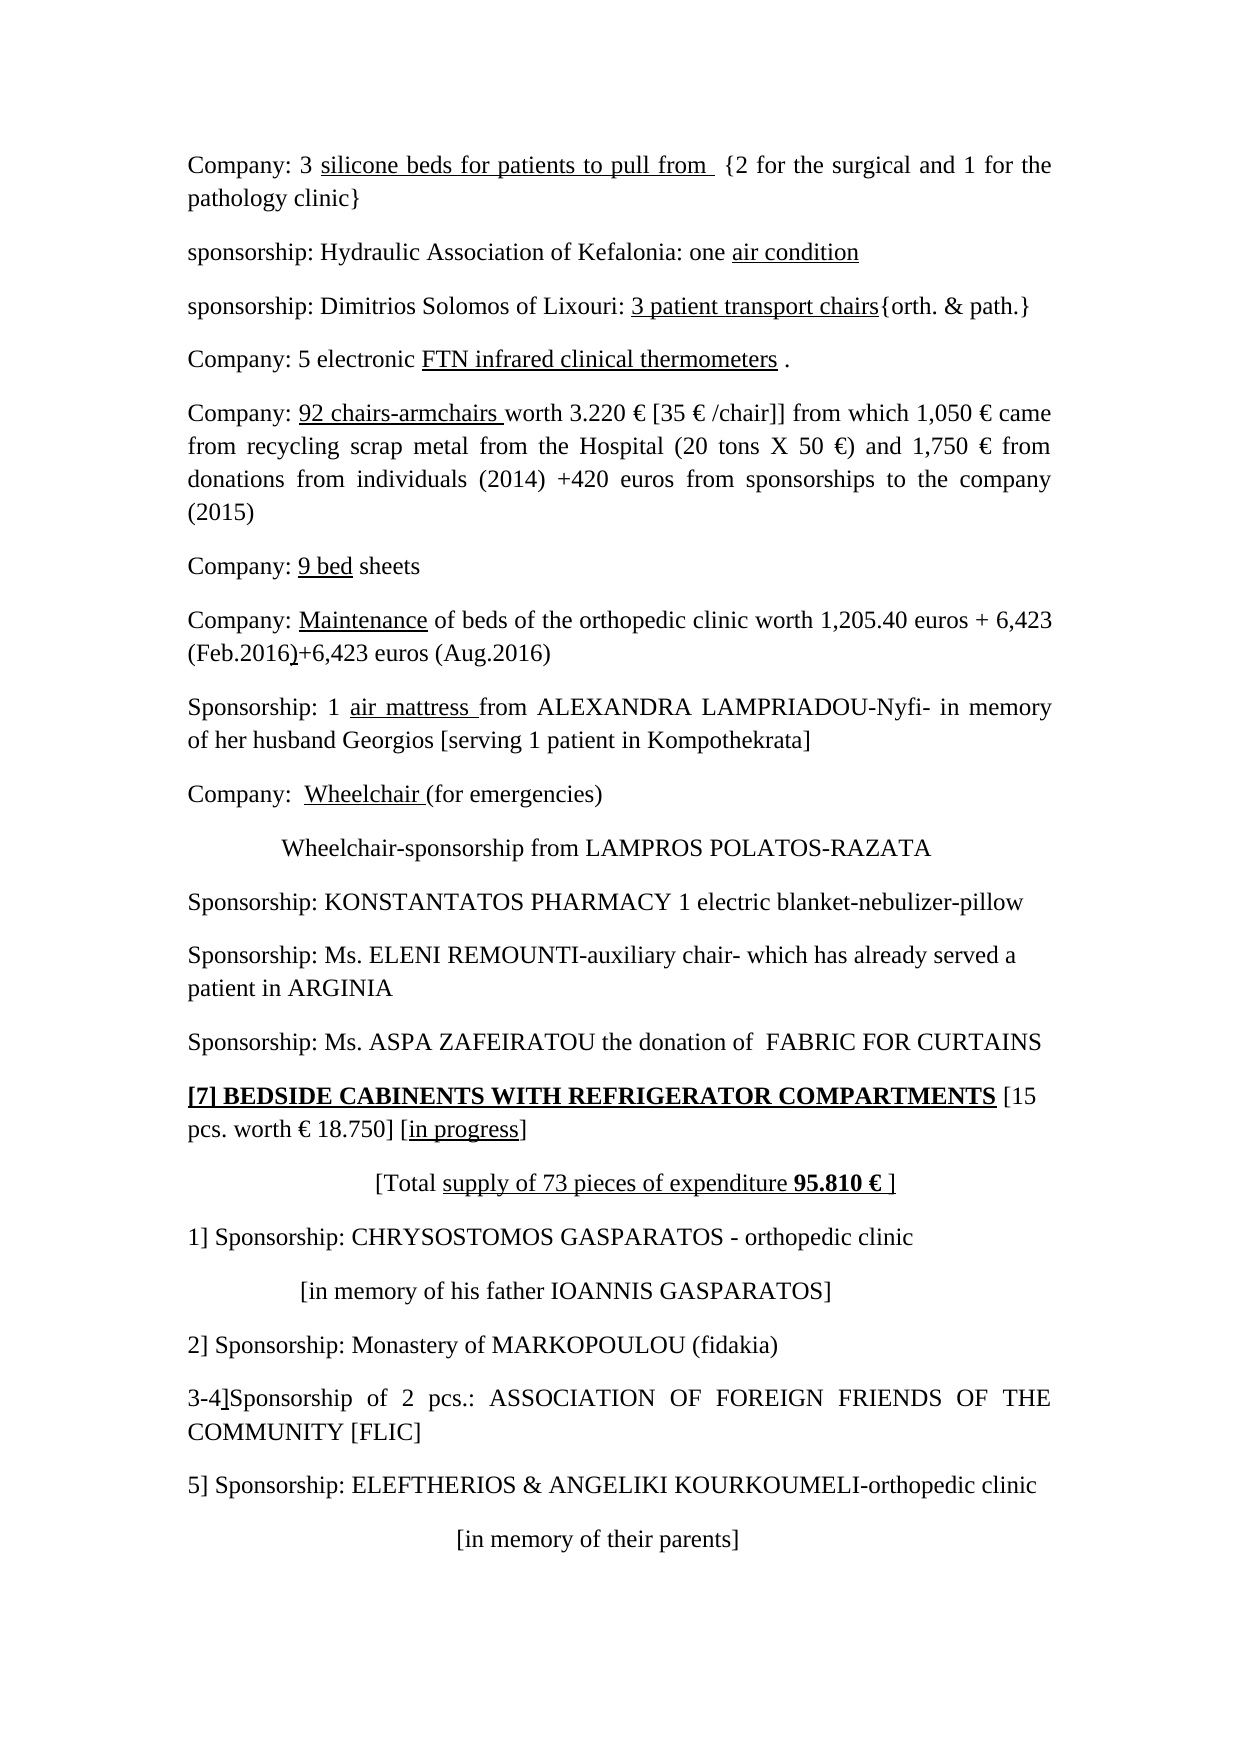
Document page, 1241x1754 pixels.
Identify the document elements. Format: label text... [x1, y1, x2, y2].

text [7] BEDSIDE CABINENTS WITH REFRIGERATOR COMPARTMENTS [15 pcs. worth € 18.750] [in progress] [187, 1081, 1053, 1143]
text Company: 92 chairs-armchairs worth 3.220 € [35 € /chair]] from which 1,050 € came from recycling scrap metal from the Hospital (20 tons X 50 €) and 1,750 € from donations from individuals (2014) +420 euros from sponsorships to the company (2015) [187, 398, 1053, 526]
text [in memory of his father IOANNIS GASPARATOS] [187, 1276, 1053, 1304]
text Wheelchair-sponsorship from LAMPROS POLATOS-RAZATA [187, 833, 1053, 862]
text Company: 5 electronic FTN infrared clinical thermometers . [187, 344, 1053, 373]
text [Total supply of 73 pieces of expenditure 95.810 € ] [187, 1168, 1053, 1197]
text Company: Wheelchair (for emergencies) [187, 779, 1053, 808]
text Sponsorship: 1 air mattress from ALEXANDRA LAMPRIADOU-Nyfi- in memory of her husband Georgios [serving 1 patient in Kompothekrata] [187, 692, 1053, 754]
text 2] Sponsorship: Monastery of MARKOPOULOU (fidakia) [187, 1330, 1053, 1358]
text Company: Maintenance of beds of the orthopedic clinic worth 1,205.40 euros + 6,423 (Feb.2016)+6,423 euros (Aug.2016) [187, 605, 1053, 667]
text Sponsorship: Ms. ELENI REMOUNTI-auxiliary chair- which has already served a patient in ARGINIA [187, 941, 1053, 1002]
text sponsorship: Dimitrios Solomos of Lixouri: 3 patient transport chairs{orth. & path.} [187, 291, 1053, 319]
text Sponsorship: KONSTANTATOS PHARMACY 1 electric blanket-nebulizer-pillow [187, 887, 1053, 915]
text Sponsorship: Ms. ASPA ZAFEIRATOU the donation of FABRIC FOR CURTAINS [187, 1027, 1053, 1056]
text sponsorship: Hydraulic Association of Kefalonia: one air condition [187, 237, 1053, 266]
text Company: 3 silicone beds for patients to pull from {2 for the surgical and 1 for the pathology clinic} [187, 150, 1053, 212]
text 3-4]Sponsorship of 2 pcs.: ASSOCIATION OF FOREIGN FRIENDS OF THE COMMUNITY [FLIC] [187, 1383, 1053, 1445]
text 5] Sponsorship: ELEFTHERIOS & ANGELIKI KOURKOUMELI-orthopedic clinic [187, 1470, 1053, 1499]
text Company: 9 bed sheets [187, 551, 1053, 580]
text 1] Sponsorship: CHRYSOSTOMOS GASPARATOS - orthopedic clinic [187, 1222, 1053, 1251]
text [in memory of their parents] [187, 1524, 1053, 1553]
